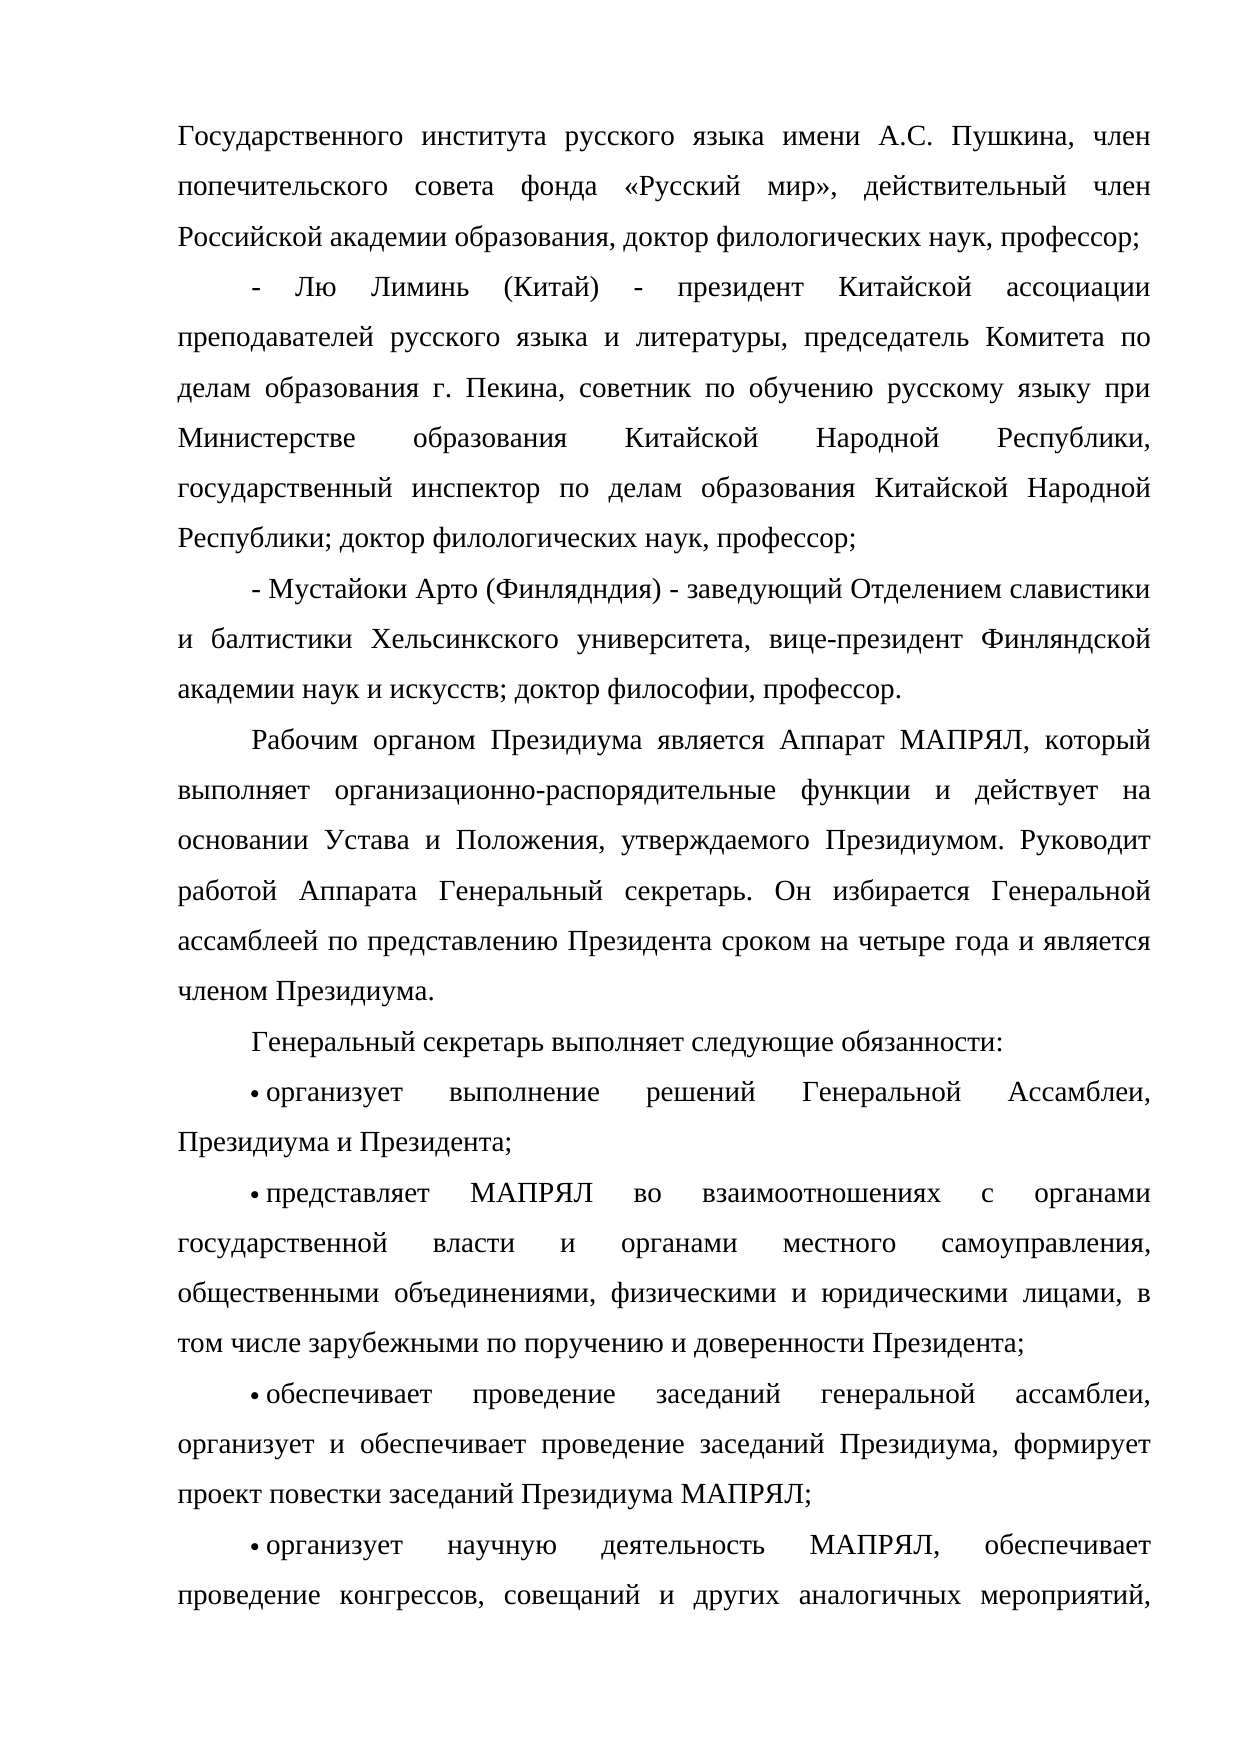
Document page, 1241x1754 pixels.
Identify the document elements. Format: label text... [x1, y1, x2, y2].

text Рабочим органом Президиума является Аппарат МАПРЯЛ, который выполняет организационно-распорядительные функции и действует на основании Устава и Положения, утверждаемого Президиумом. Руководит работой Аппарата Генеральный секретарь. Он избирается Генеральной ассамблеей по представлению Президента сроком на четыре года и является членом Президиума. [177, 722, 1152, 1007]
text - Лю Лиминь (Китай) - президент Китайской ассоциации преподавателей русского языка и литературы, председатель Комитета по делам образования г. Пекина, советник по обучению русскому языку при Министерстве образования Китайской Народной Республики, государственный инспектор по делам образования Китайской Народной Республики; доктор филологических наук, профессор; [177, 269, 1152, 554]
list организует выполнение решений Генеральной Ассамблеи, Президиума и Президента; [177, 1074, 1152, 1158]
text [177, 118, 1152, 252]
list представляет МАПРЯЛ во взаимоотношениях с органами государственной власти и органами местного самоуправления, общественными объединениями, физическими и юридическими лицами, в том числе зарубежными по поручению и доверенности Президента; [177, 1175, 1152, 1359]
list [177, 1527, 1152, 1611]
text Генеральный секретарь выполняет следующие обязанности: [177, 1024, 1152, 1057]
text - Мустайоки Арто (Финлядндия) - заведующий Отделением славистики и балтистики Хельсинкского университета, вице-президент Финляндской академии наук и искусств; доктор философии, профессор. [177, 571, 1152, 705]
list обеспечивает проведение заседаний генеральной ассамблеи, организует и обеспечивает проведение заседаний Президиума, формирует проект повестки заседаний Президиума МАПРЯЛ; [177, 1376, 1152, 1510]
